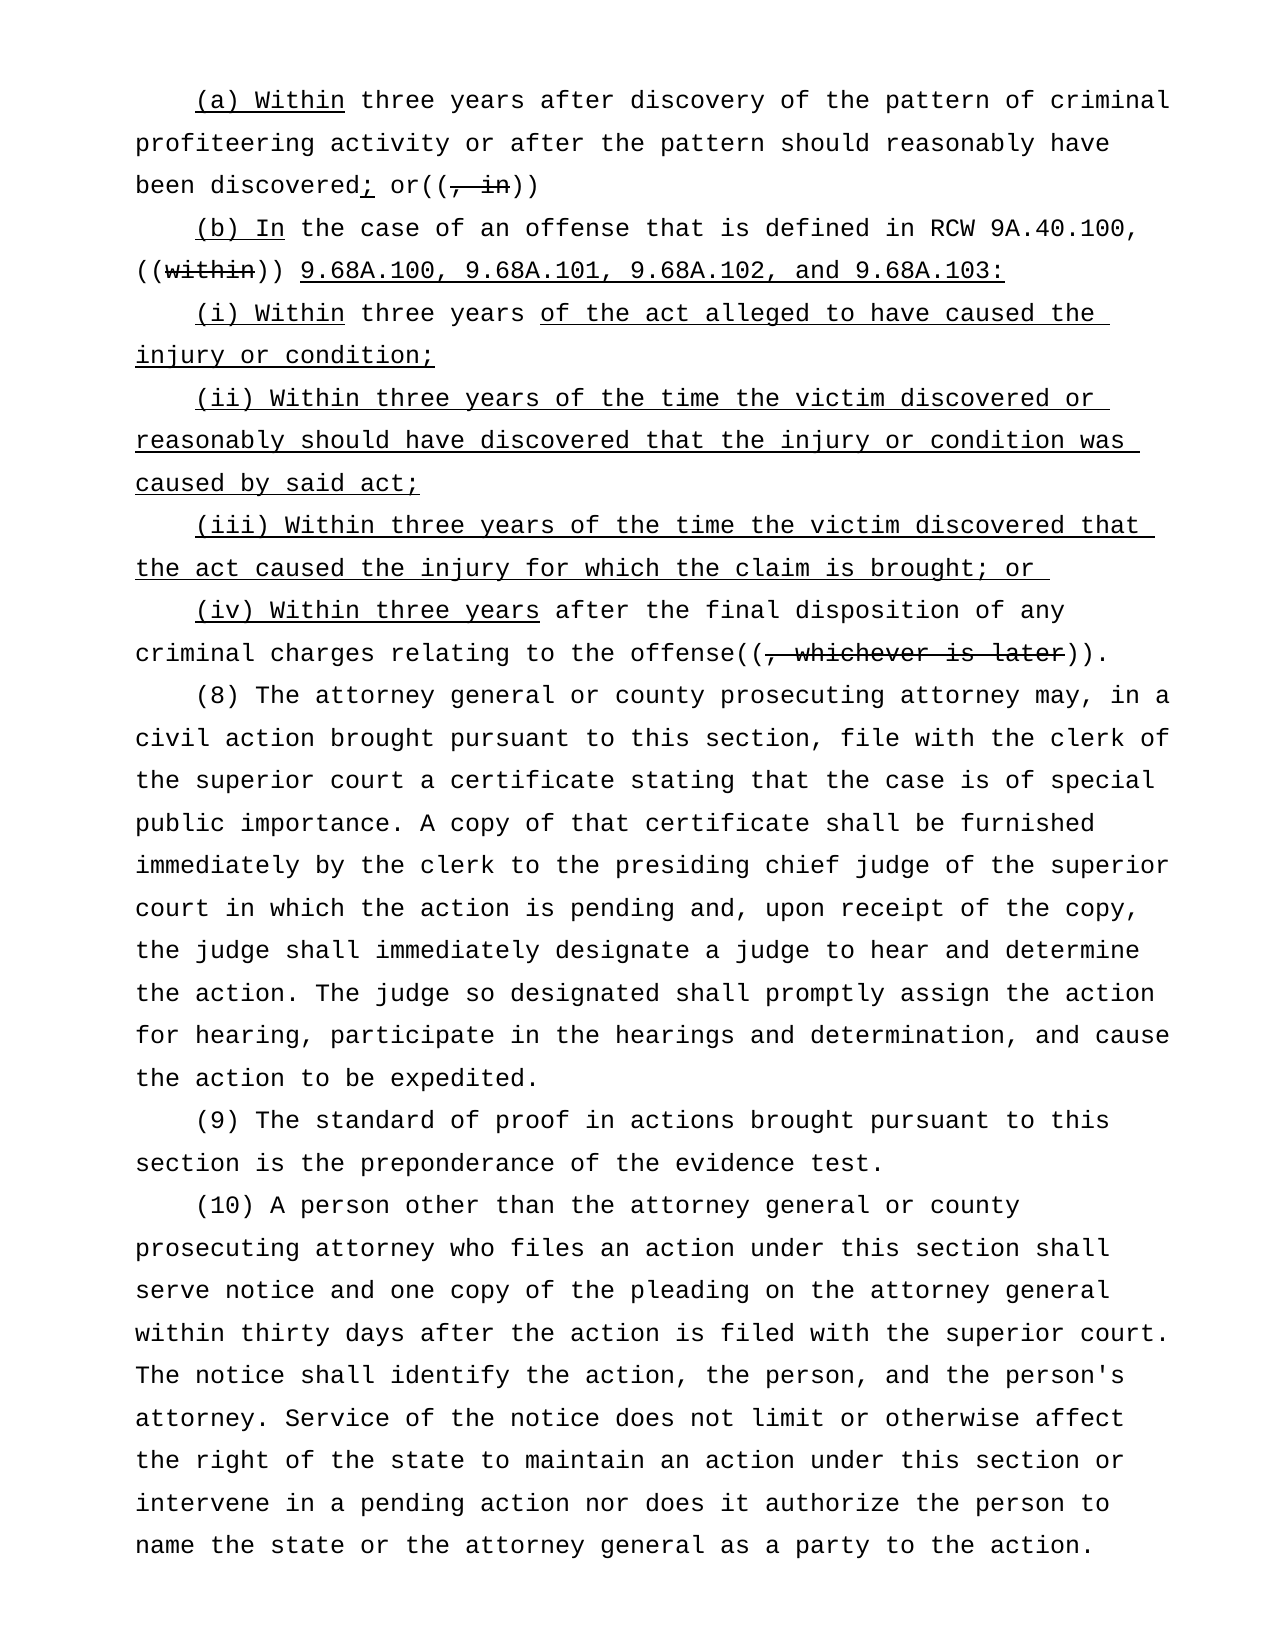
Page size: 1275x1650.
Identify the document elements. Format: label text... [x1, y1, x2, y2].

text (i) Within three years of the act alleged to have caused the injury or condition; [135, 287, 1170, 372]
text (ii) Within three years of the time the victim discovered or reasonably should have discovered that the injury or condition was caused by said act; [135, 372, 1170, 500]
text (9) The standard of proof in actions brought pursuant to this section is the preponderance of the evidence test. [135, 1095, 1170, 1180]
text (iv) Within three years after the final disposition of any criminal charges relating to the offense((, whichever is later)). [135, 585, 1170, 670]
text (b) In the case of an offense that is defined in RCW 9A.40.100, ((within)) 9.68A.100, 9.68A.101, 9.68A.102, and 9.68A.103: [135, 202, 1170, 287]
text (10) A person other than the attorney general or county prosecuting attorney who files an action under this section shall serve notice and one copy of the pleading on the attorney general within thirty days after the action is filed with the superior court. The notice shall identify the action, the person, and the person's attorney. Service of the notice does not limit or otherwise affect the right of the state to maintain an action under this section or intervene in a pending action nor does it authorize the person to name the state or the attorney general as a party to the action. [135, 1180, 1170, 1562]
text (8) The attorney general or county prosecuting attorney may, in a civil action brought pursuant to this section, file with the clerk of the superior court a certificate stating that the case is of special public importance. A copy of that certificate shall be furnished immediately by the clerk to the presiding chief judge of the superior court in which the action is pending and, upon receipt of the copy, the judge shall immediately designate a judge to hear and determine the action. The judge so designated shall promptly assign the action for hearing, participate in the hearings and determination, and cause the action to be expedited. [135, 670, 1170, 1095]
text (a) Within three years after discovery of the pattern of criminal profiteering activity or after the pattern should reasonably have been discovered; or((, in)) [135, 75, 1170, 202]
text (iii) Within three years of the time the victim discovered that the act caused the injury for which the claim is brought; or [135, 500, 1170, 585]
